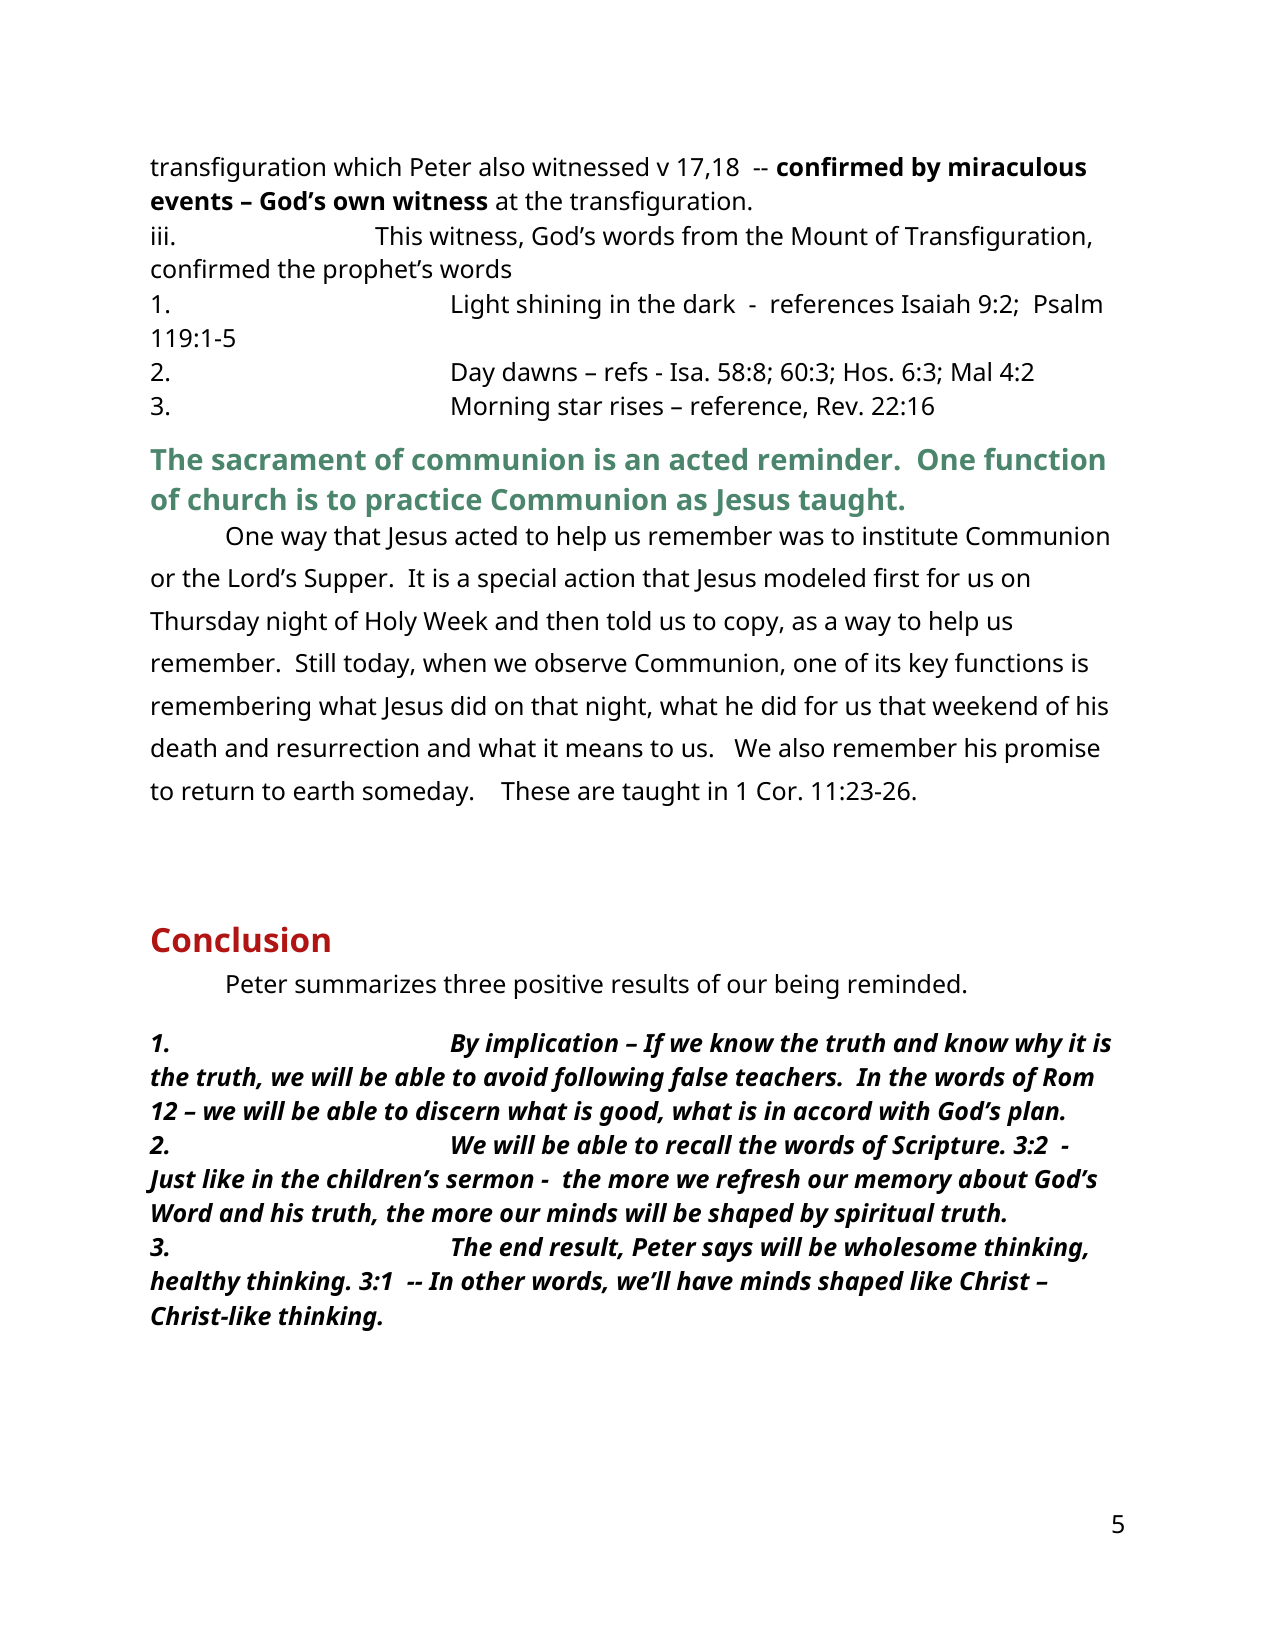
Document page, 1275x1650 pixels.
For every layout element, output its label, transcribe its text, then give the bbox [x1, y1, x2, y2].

subtitle The sacrament of communion is an acted reminder. One function of church is to practice Communion as Jesus taught. [150, 439, 1125, 518]
list The end result, Peter says will be wholesome thinking, healthy thinking. 3:1 -- In other words, we’ll have minds shaped like Christ – Christ-like thinking. [150, 1230, 1125, 1332]
list We will be able to recall the words of Scripture. 3:2 - Just like in the children’s sermon - the more we refresh our memory about God’s Word and his truth, the more our minds will be shaped by spiritual truth. [150, 1128, 1125, 1230]
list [150, 150, 1125, 218]
text Peter summarizes three positive results of our being reminded. [150, 966, 1125, 1001]
subtitle Conclusion [150, 917, 1125, 962]
list By implication – If we know the truth and know why it is the truth, we will be able to avoid following false teachers. In the words of Rom 12 – we will be able to discern what is good, what is in accord with God’s plan. [150, 1026, 1125, 1128]
list Day dawns – refs - Isa. 58:8; 60:3; Hos. 6:3; Mal 4:2 [150, 354, 1125, 388]
list This witness, God’s words from the Mount of Transfiguration, confirmed the prophet’s words [150, 218, 1125, 286]
list Morning star rises – reference, Rev. 22:16 [150, 388, 1125, 422]
list Light shining in the dark - references Isaiah 9:2; Psalm 119:1-5 [150, 286, 1125, 354]
text One way that Jesus acted to help us remember was to institute Communion or the Lord’s Supper. It is a special action that Jesus modeled first for us on Thursday night of Holy Week and then told us to copy, as a way to help us remember. Still today, when we observe Communion, one of its key functions is remembering what Jesus did on that night, what he did for us that weekend of his death and resurrection and what it means to us. We also remember his promise to return to earth someday. These are taught in 1 Cor. 11:23-26. [150, 518, 1125, 808]
